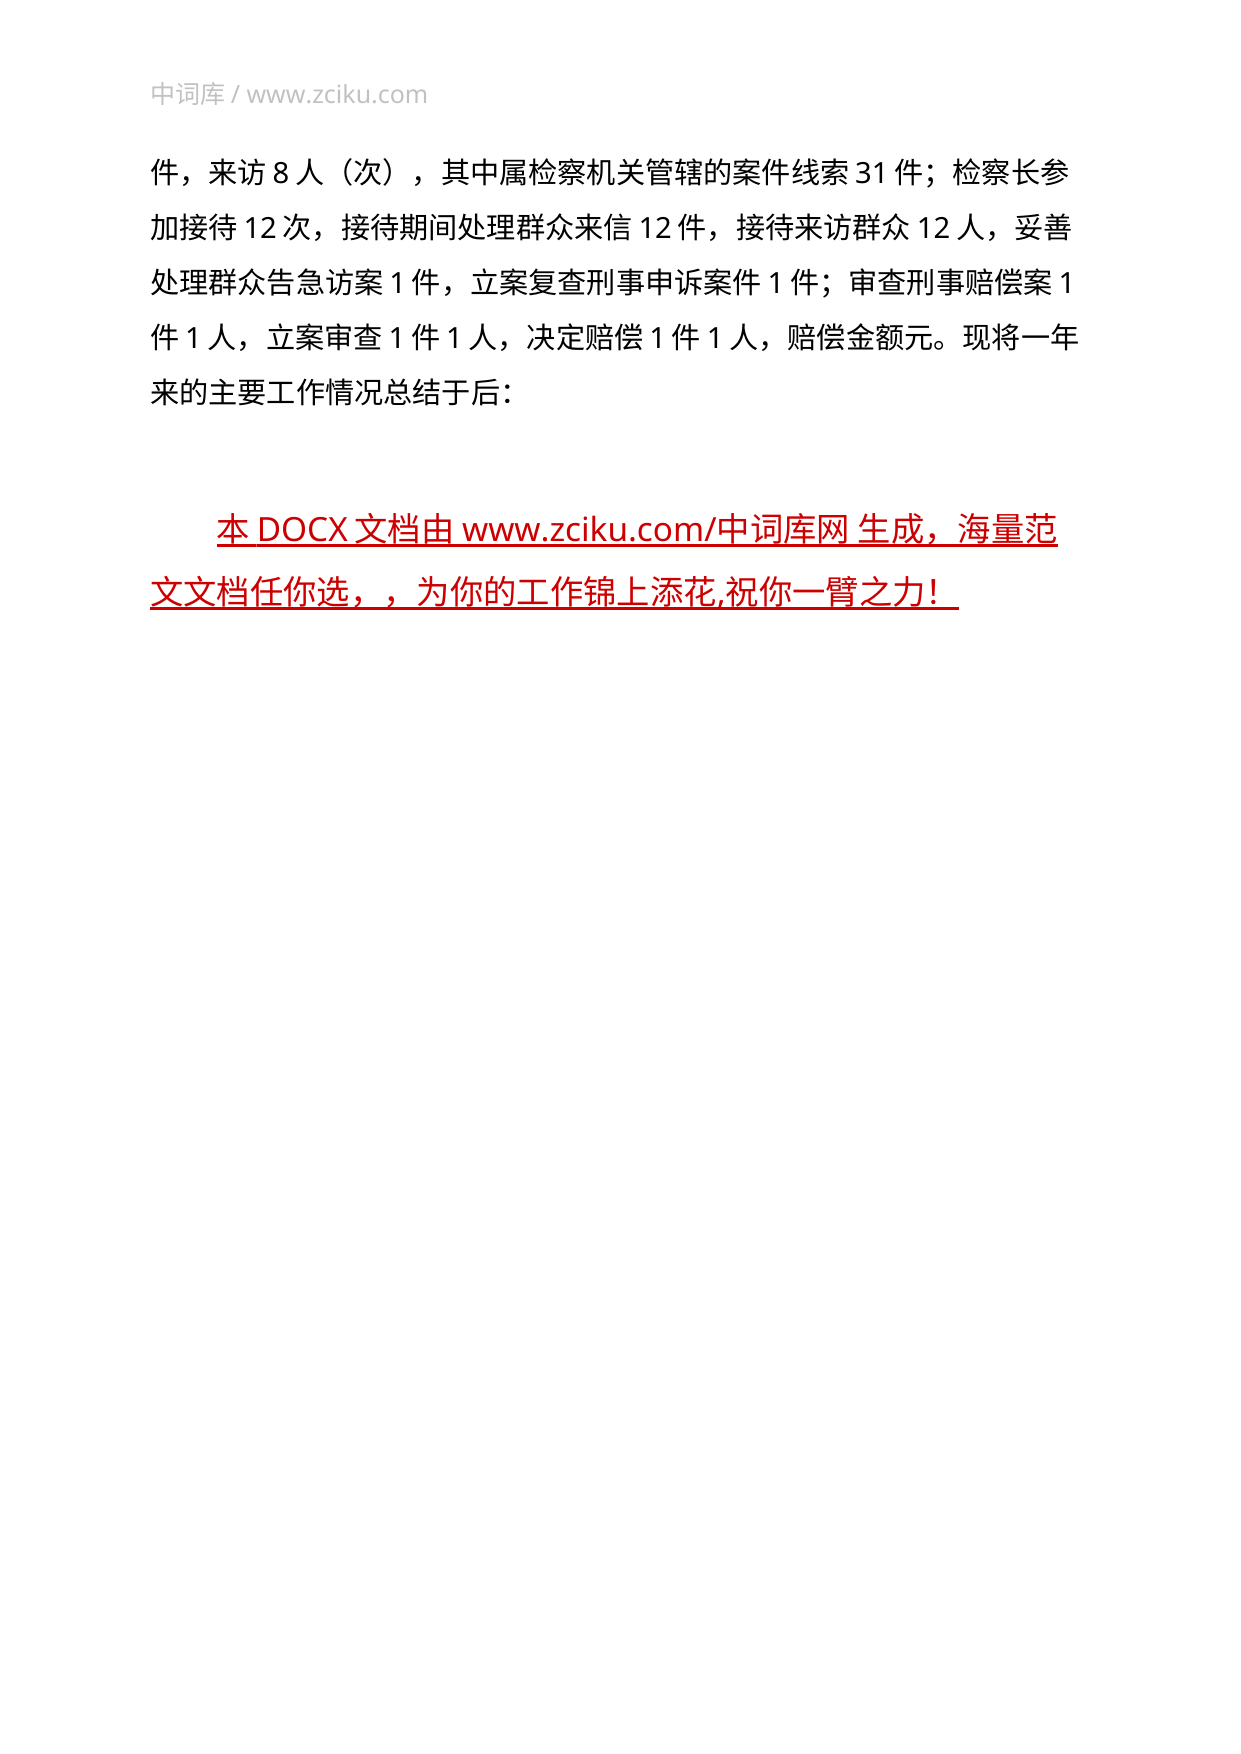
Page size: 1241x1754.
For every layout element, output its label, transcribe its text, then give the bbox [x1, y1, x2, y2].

text 本DOCX文档由 www.zciku.com/中词库网 生成，海量范文文档任你选，，为你的工作锦上添花,祝你一臂之力！ [150, 503, 1090, 614]
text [150, 150, 1090, 412]
